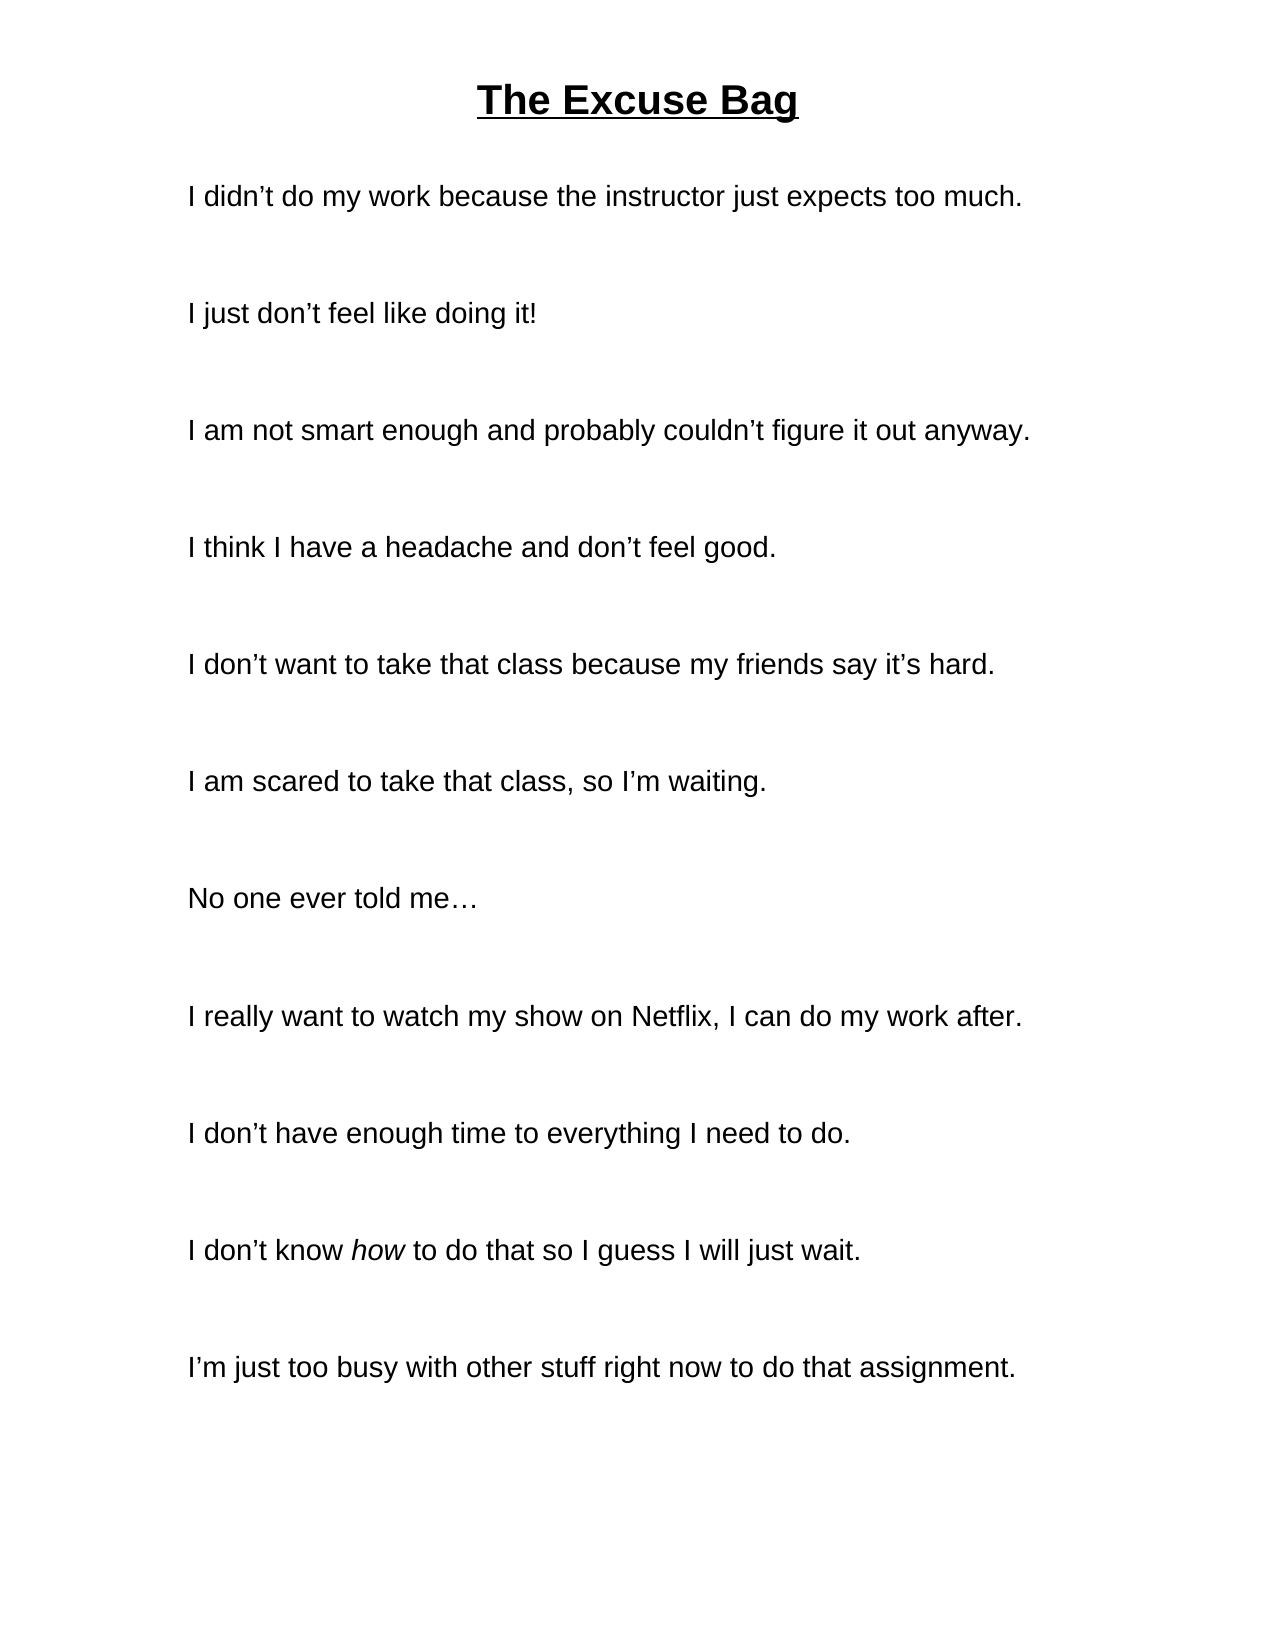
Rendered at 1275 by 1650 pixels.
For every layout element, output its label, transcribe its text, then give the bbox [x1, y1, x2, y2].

text No one ever told me… [187, 881, 1125, 915]
text I am scared to take that class, so I’m waiting. [187, 764, 1125, 798]
text I didn’t do my work because the instructor just expects too much. [187, 179, 1125, 212]
text I don’t have enough time to everything I need to do. [187, 1116, 1125, 1149]
text I’m just too busy with other stuff right now to do that assignment. [187, 1350, 1125, 1383]
text I really want to watch my show on Netflix, I can do my work after. [187, 998, 1125, 1032]
text I don’t know how to do that so I guess I will just wait. [187, 1233, 1125, 1266]
text I think I have a headache and don’t feel good. [187, 530, 1125, 564]
text I don’t want to take that class because my friends say it’s hard. [187, 647, 1125, 681]
text I just don’t feel like doing it! [187, 296, 1125, 329]
text I am not smart enough and probably couldn’t figure it out anyway. [187, 413, 1125, 447]
